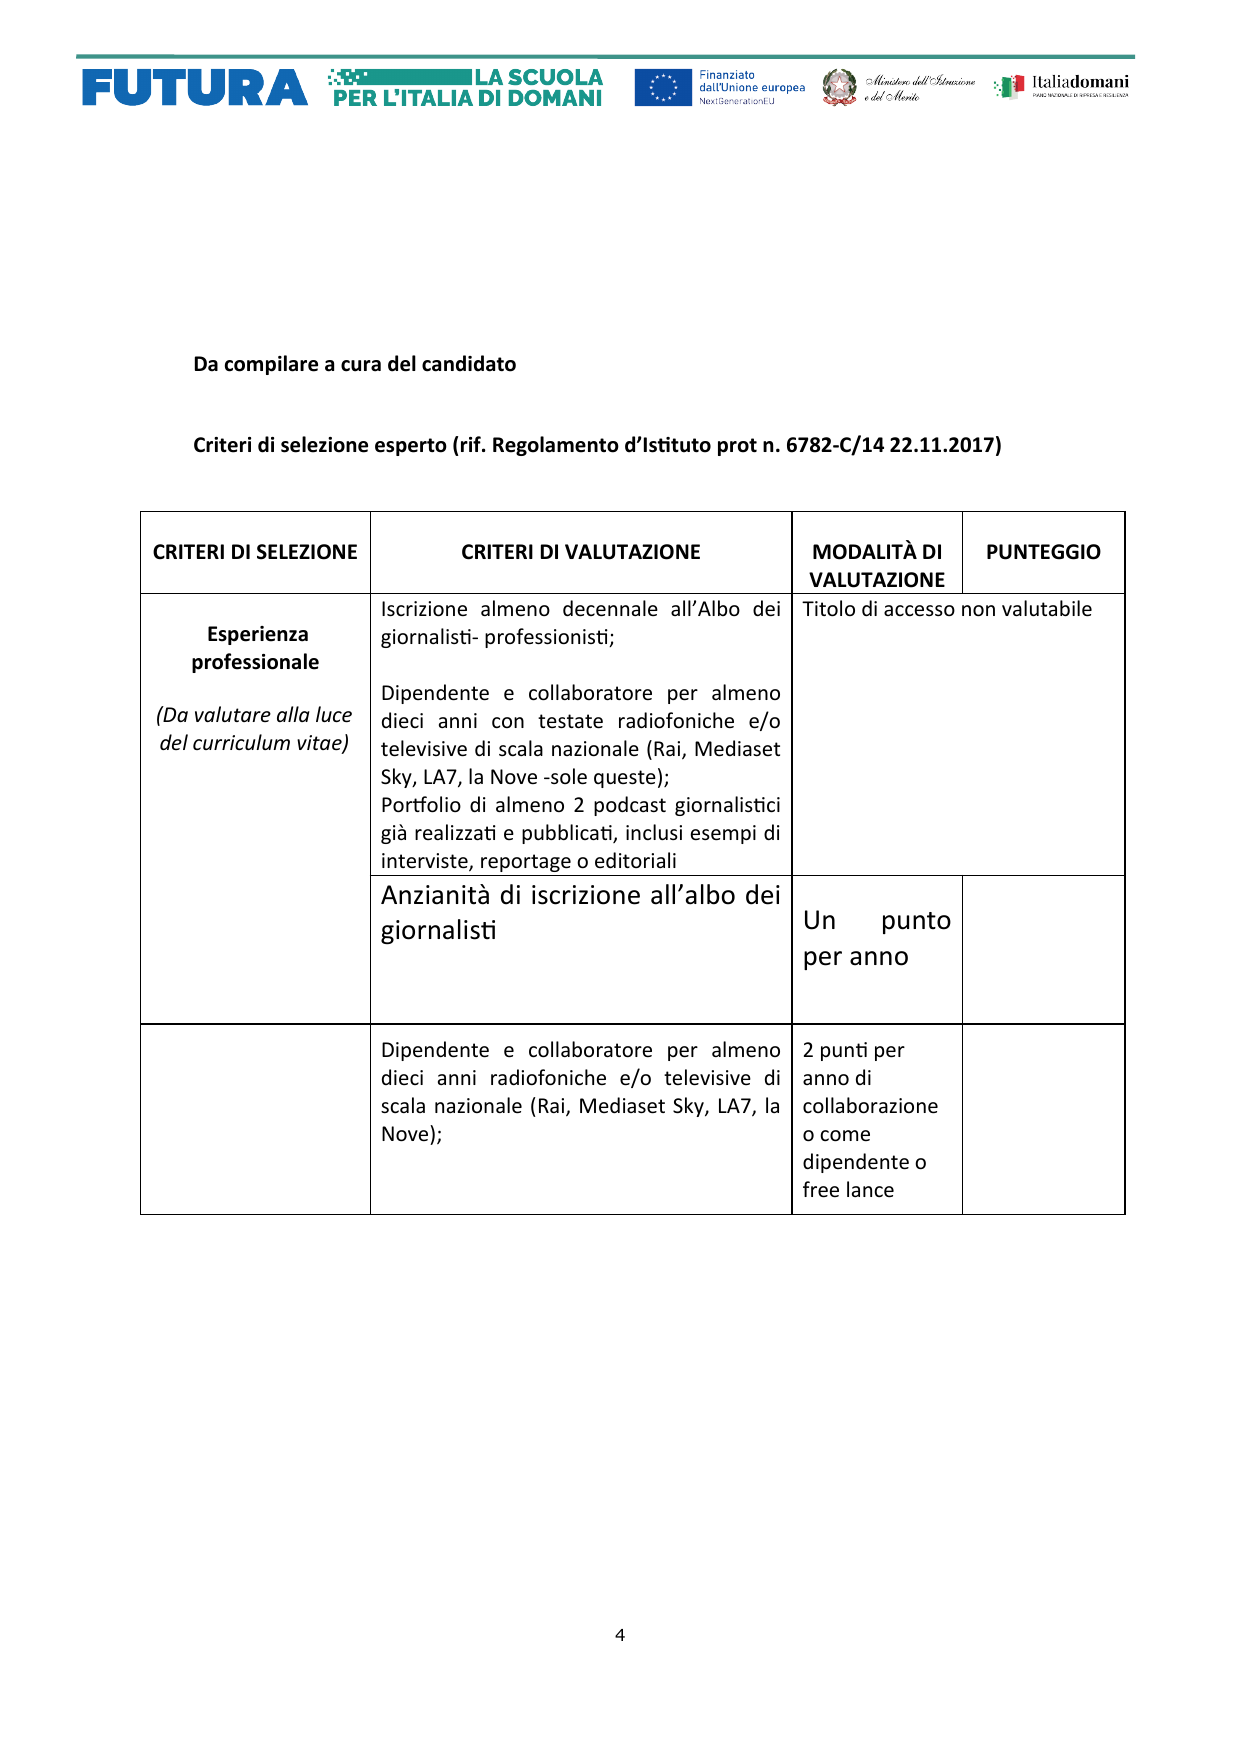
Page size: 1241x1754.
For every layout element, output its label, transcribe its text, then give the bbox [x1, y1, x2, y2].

text Da compilare a cura del candidato [118, 349, 1122, 377]
table_cell Titolo di accesso non valutabile [793, 594, 1124, 874]
table_cell Anzianità di iscrizione all’albo dei giornalisti [371, 876, 791, 1023]
table_cell Esperienza professionale (Da valutare alla luce del curriculum vitae) [141, 594, 370, 1023]
table_cell Un punto per anno [793, 876, 962, 1023]
table_header PUNTEGGIO [963, 512, 1124, 593]
table_header CRITERI DI SELEZIONE [141, 512, 370, 593]
picture [80, 66, 1131, 109]
table_header MODALITÀ DI VALUTAZIONE [793, 512, 962, 593]
table_cell [963, 1025, 1124, 1213]
table_cell [141, 1025, 370, 1213]
table_cell Dipendente e collaboratore per almeno dieci anni radiofoniche e/o televisive di scala nazionale (Rai, Mediaset Sky, LA7, la Nove); [371, 1025, 791, 1213]
table_cell [963, 876, 1124, 1023]
table_cell Iscrizione almeno decennale all’Albo dei giornalisti- professionisti; Dipendente e collaboratore per almeno dieci anni con testate radiofoniche e/o televisive di scala nazionale (Rai, Mediaset Sky, LA7, la Nove -sole queste); Portfolio di almeno 2 podcast giornalistici già realizzati e pubblicati, inclusi esempi di interviste, reportage o editoriali [371, 594, 791, 874]
table_cell 2 punti per anno di collaborazione o come dipendente o free lance [793, 1025, 962, 1213]
text Criteri di selezione esperto (rif. Regolamento d’Istituto prot n. 6782-C/14 22.11.2017) [118, 430, 1122, 458]
table_header CRITERI DI VALUTAZIONE [371, 512, 791, 593]
